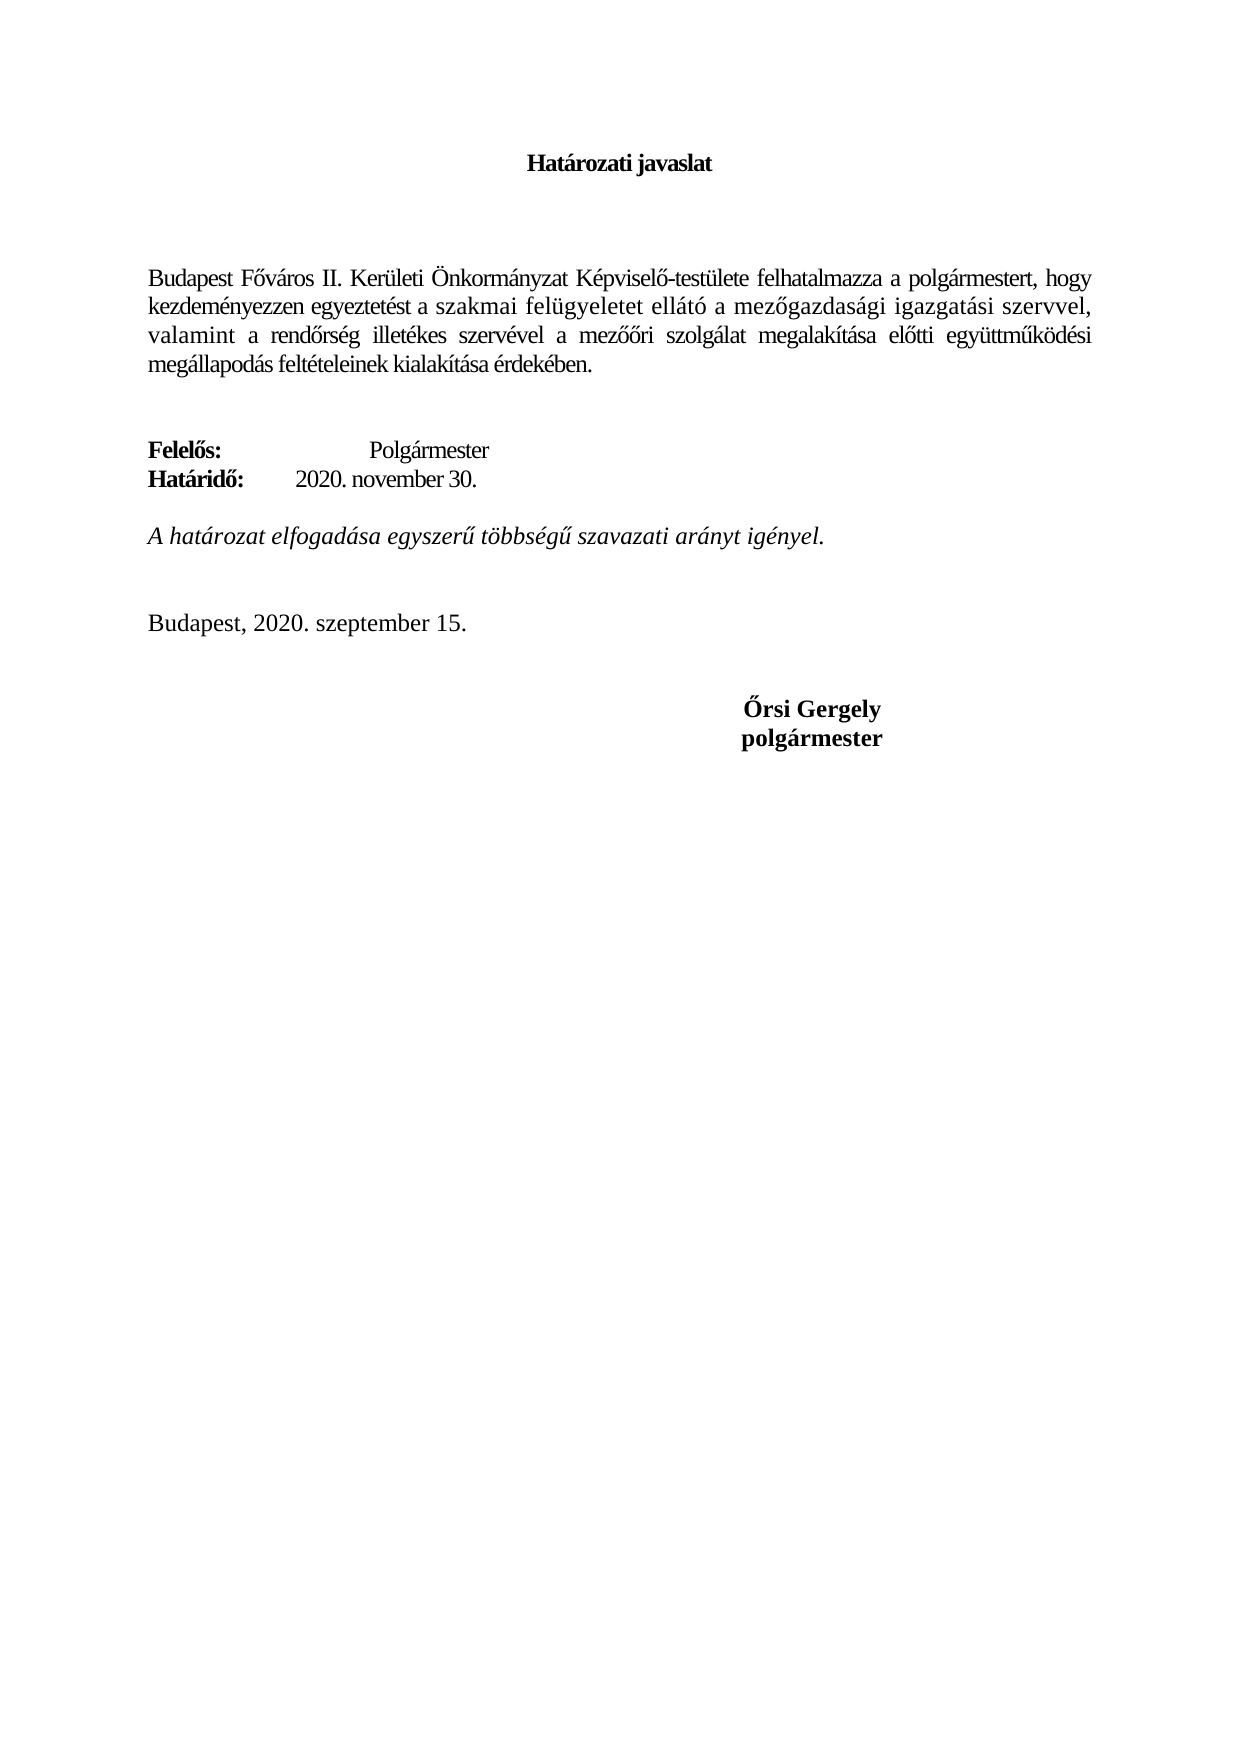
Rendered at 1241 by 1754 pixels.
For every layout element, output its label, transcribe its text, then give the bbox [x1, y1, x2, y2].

text Őrsi Gergely [532, 694, 1093, 723]
text polgármester [532, 723, 1093, 751]
text Budapest Főváros II. Kerületi Önkormányzat Képviselő-testülete felhatalmazza a polgármestert, hogy kezdeményezzen egyeztetést a szakmai felügyeletet ellátó a mezőgazdasági igazgatási szervvel, valamint a rendőrség illetékes szervével a mezőőri szolgálat megalakítása előtti együttműködési megállapodás feltételeinek kialakítása érdekében. [148, 263, 1093, 378]
text Felelős: Polgármester [148, 435, 1093, 464]
text A határozat elfogadása egyszerű többségű szavazati arányt igényel. [148, 521, 1093, 550]
text Budapest, 2020. szeptember 15. [148, 608, 1093, 636]
text Határidő: 2020. november 30. [148, 464, 1093, 493]
text Határozati javaslat [148, 148, 1093, 176]
